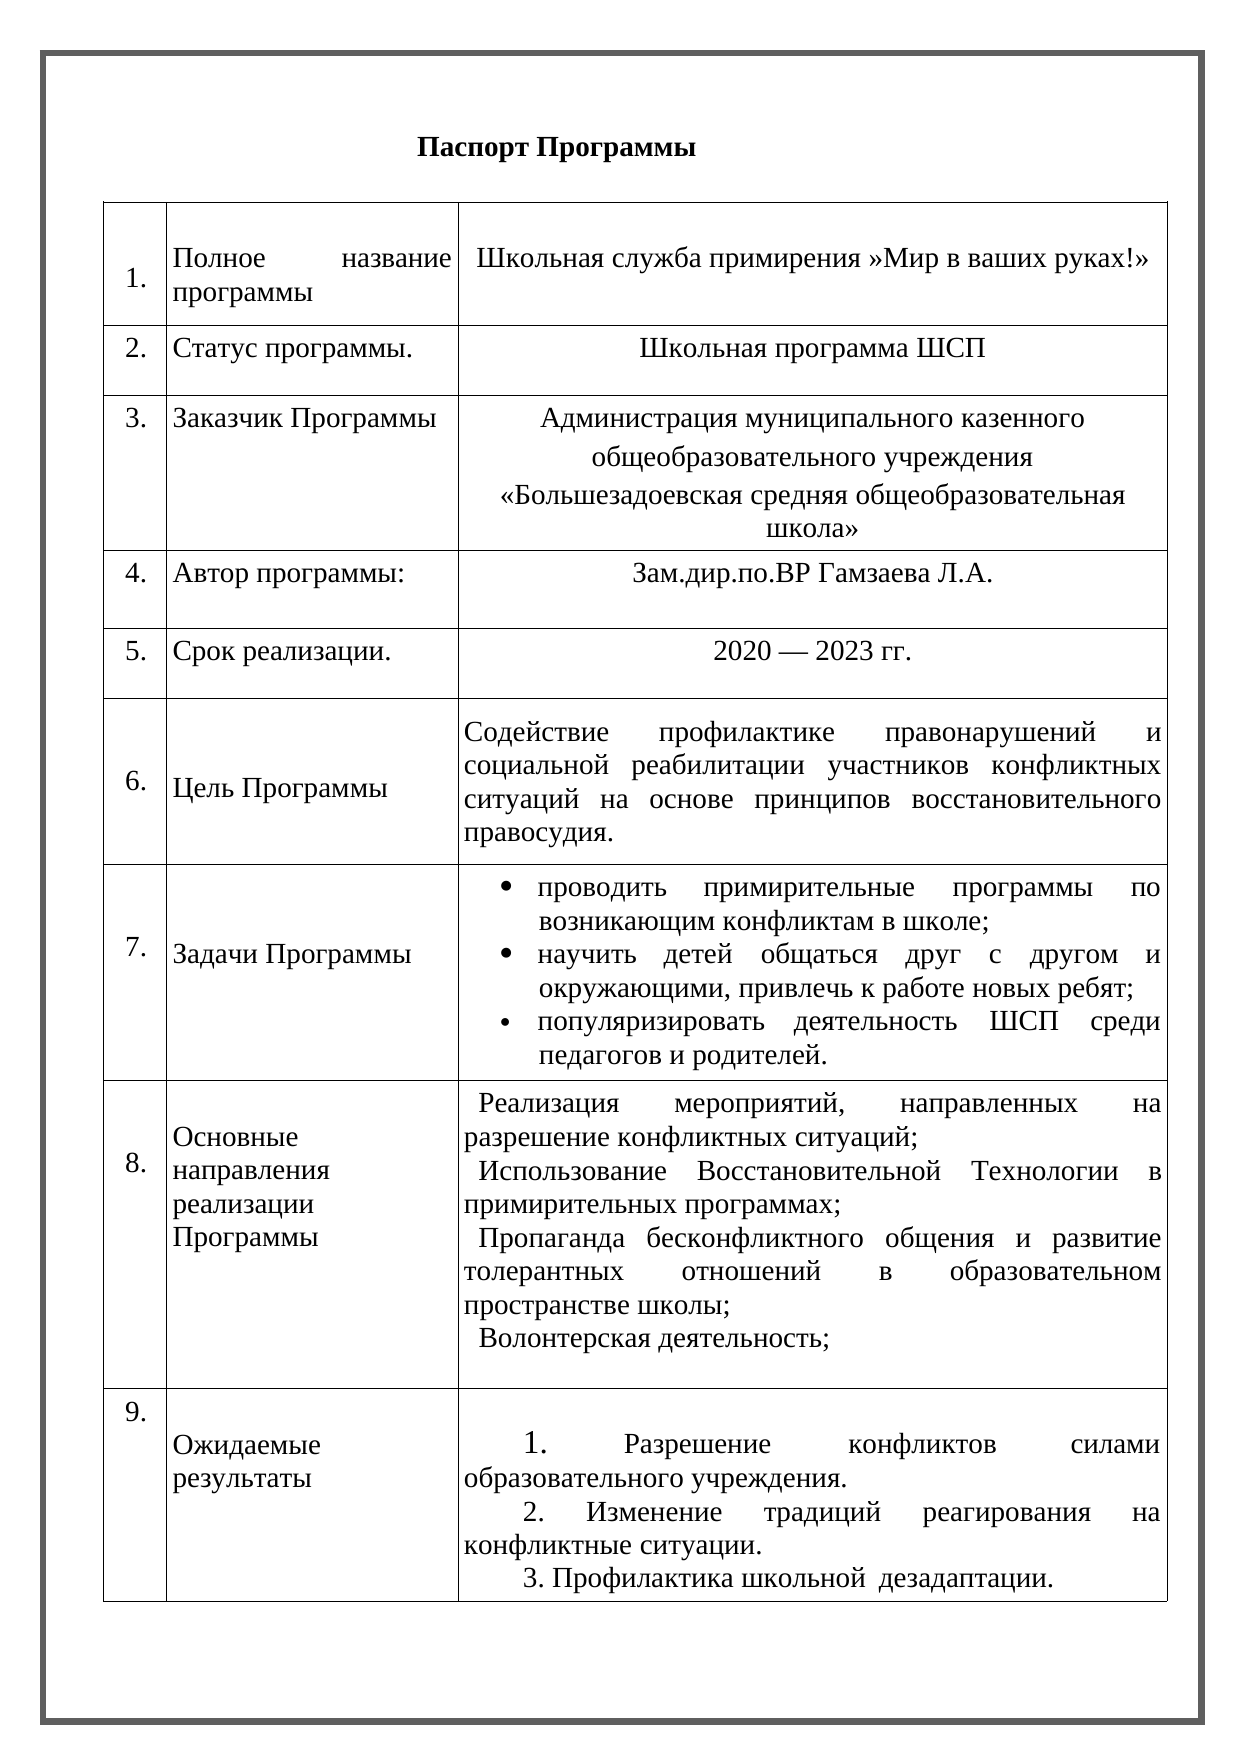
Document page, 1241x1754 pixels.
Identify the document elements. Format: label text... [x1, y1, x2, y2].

table_cell Задачи Программы [167, 865, 458, 1080]
table_cell 8. [104, 1081, 166, 1388]
table_cell Содействие профилактике правонарушений и социальной реабилитации участников конфликтных ситуаций на основе принципов восстановительного правосудия. [459, 699, 1167, 864]
table_cell 2. [104, 326, 166, 395]
table_cell 6. [104, 699, 166, 864]
table_cell 4. [104, 551, 166, 628]
table_cell Ожидаемые результаты [167, 1389, 458, 1601]
table_cell 3. [104, 396, 166, 550]
table_cell Цель Программы [167, 699, 458, 864]
table_cell 5. [104, 629, 166, 698]
table_cell Срок реализации. [167, 629, 458, 698]
table_cell 9. [104, 1389, 166, 1601]
table_cell проводить примирительные программы по возникающим конфликтам в школе; научить детей общаться друг с другом и окружающими, привлечь к работе новых ребят; популяризировать деятельность ШСП среди педагогов и родителей. [459, 865, 1167, 1080]
table_cell Заказчик Программы [167, 396, 458, 550]
table_cell Реализация мероприятий, направленных на разрешение конфликтных ситуаций; Использование Восстановительной Технологии в примирительных программах; Пропаганда бесконфликтного общения и развитие толерантных отношений в образовательном пространстве школы; Волонтерская деятельность; [459, 1081, 1167, 1388]
table_cell Автор программы: [167, 551, 458, 628]
table_cell Статус программы. [167, 326, 458, 395]
subtitle Паспорт Программы [417, 129, 1198, 162]
table_cell 2020 — 2023 гг. [459, 629, 1167, 698]
table_header Школьная служба примирения »Мир в ваших руках!» [459, 203, 1167, 325]
table_cell 7. [104, 865, 166, 1080]
table_header Полное название программы [167, 203, 458, 325]
table_header 1. [104, 203, 166, 325]
table_cell Основные направления реализации Программы [167, 1081, 458, 1388]
table_cell Школьная программа ШСП [459, 326, 1167, 395]
table_cell Разрешение конфликтов силами образовательного учреждения. Изменение традиций реагирования на конфликтные ситуации. Профилактика школьной дезадаптации. [459, 1389, 1167, 1601]
table_cell Зам.дир.по.ВР Гамзаева Л.А. [459, 551, 1167, 628]
table_cell Администрация муниципального казенного общеобразовательного учреждения «Большезадоевская средняя общеобразовательная школа» [459, 396, 1167, 550]
